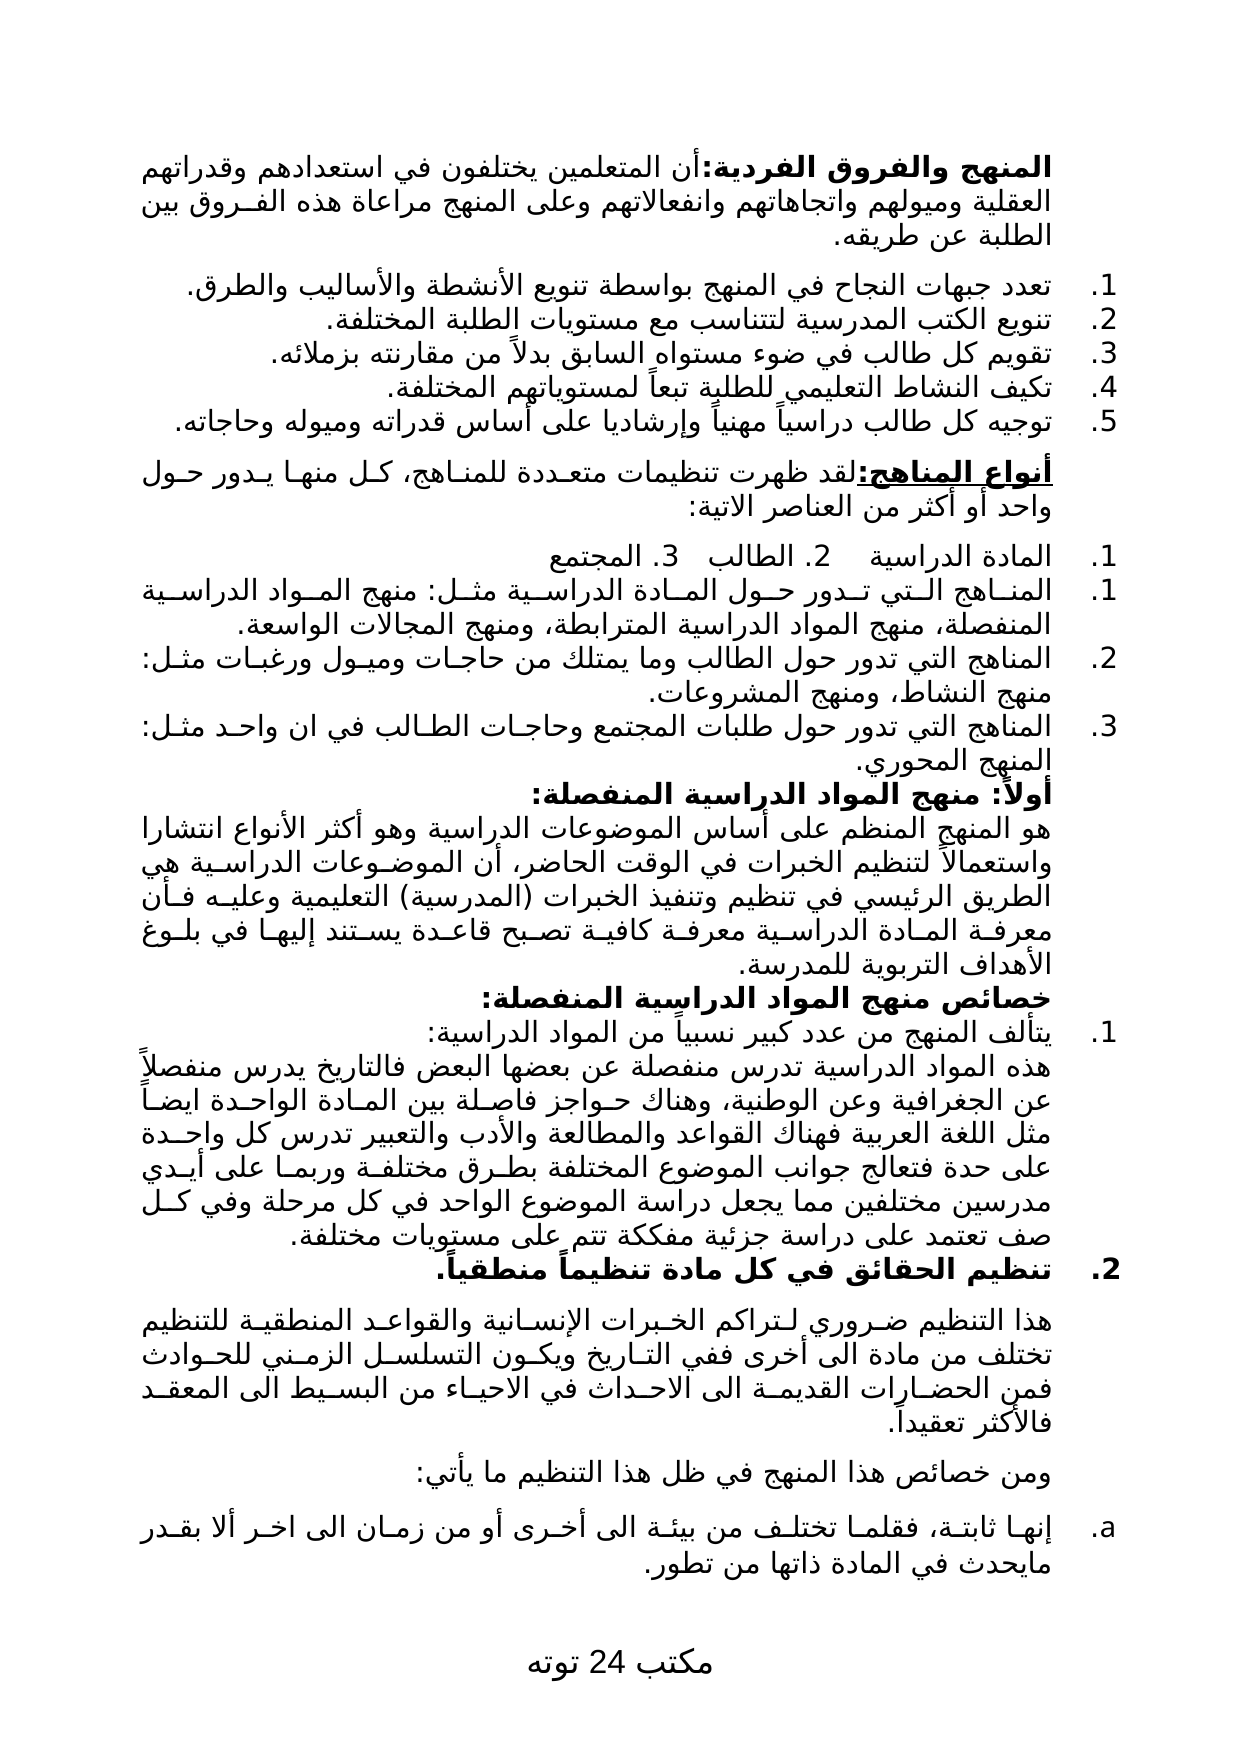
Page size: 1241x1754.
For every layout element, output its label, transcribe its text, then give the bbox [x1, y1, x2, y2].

list المادة الدراسية 2. الطالب 3. المجتمع [141, 539, 1090, 573]
list تعدد جبهات النجاح في المنهج بواسطة تنويع الأنشطة والأساليب والطرق. [141, 268, 1090, 302]
list المناهج التي تدور حول طلبات المجتمع وحاجات الطالب في ان واحد مثل: المنهج المحوري. [141, 709, 1090, 777]
text المنهج والفروق الفردية:أن المتعلمين يختلفون في استعدادهم وقدراتهم العقلية وميولهم واتجاهاتهم وانفعالاتهم وعلى المنهج مراعاة هذه الفروق بين الطلبة عن طريقه. [141, 150, 1053, 252]
list إنها ثابتة، فقلما تختلف من بيئة الى أخرى أو من زمان الى اخر ألا بقدر مايحدث في المادة ذاتها من تطور. [141, 1506, 1090, 1580]
list توجيه كل طالب دراسياً مهنياً وإرشاديا على أساس قدراته وميوله وحاجاته. [141, 404, 1090, 438]
list هو المنهج المنظم على أساس الموضوعات الدراسية وهو أكثر الأنواع انتشارا واستعمالاً لتنظيم الخبرات في الوقت الحاضر، أن الموضوعات الدراسية هي الطريق الرئيسي في تنظيم وتنفيذ الخبرات (المدرسية) التعليمية وعليه فأن معرفة المادة الدراسية معرفة كافية تصبح قاعدة يستند إليها في بلوغ الأهداف التربوية للمدرسة. [141, 811, 1053, 981]
list هذه المواد الدراسية تدرس منفصلة عن بعضها البعض فالتاريخ يدرس منفصلاً عن الجغرافية وعن الوطنية، وهناك حواجز فاصلة بين المادة الواحدة ايضاً مثل اللغة العربية فهناك القواعد والمطالعة والأدب والتعبير تدرس كل واحدة على حدة فتعالج جوانب الموضوع المختلفة بطرق مختلفة وربما على أيدي مدرسين مختلفين مما يجعل دراسة الموضوع الواحد في كل مرحلة وفي كل صف تعتمد على دراسة جزئية مفككة تتم على مستويات مختلفة. [141, 1049, 1053, 1253]
text هذا التنظيم ضروري لتراكم الخبرات الإنسانية والقواعد المنطقية للتنظيم تختلف من مادة الى أخرى ففي التاريخ ويكون التسلسل الزمني للحوادث فمن الحضارات القديمة الى الاحداث في الاحياء من البسيط الى المعقد فالأكثر تعقيداً. [141, 1303, 1053, 1439]
list يتألف المنهج من عدد كبير نسبياً من المواد الدراسية: [141, 1015, 1090, 1049]
list أولاً: منهج المواد الدراسية المنفصلة: [141, 777, 1053, 811]
text ومن خصائص هذا المنهج في ظل هذا التنظيم ما يأتي: [141, 1456, 1053, 1490]
text أنواع المناهج:لقد ظهرت تنظيمات متعددة للمناهج، كل منها يدور حول واحد أو أكثر من العناصر الاتية: [141, 455, 1053, 523]
list تقويم كل طالب في ضوء مستواه السابق بدلاً من مقارنته بزملائه. [141, 336, 1090, 370]
list تكيف النشاط التعليمي للطلبة تبعاً لمستوياتهم المختلفة. [141, 370, 1090, 404]
list المناهج التي تدور حول الطالب وما يمتلك من حاجات وميول ورغبات مثل: منهج النشاط، ومنهج المشروعات. [141, 641, 1090, 709]
list تنويع الكتب المدرسية لتتناسب مع مستويات الطلبة المختلفة. [141, 302, 1090, 336]
list خصائص منهج المواد الدراسية المنفصلة: [141, 981, 1053, 1015]
list المناهج التي تدور حول المادة الدراسية مثل: منهج المواد الدراسية المنفصلة، منهج المواد الدراسية المترابطة، ومنهج المجالات الواسعة. [141, 573, 1090, 641]
list تنظيم الحقائق في كل مادة تنظيماً منطقياً. [141, 1253, 1090, 1287]
